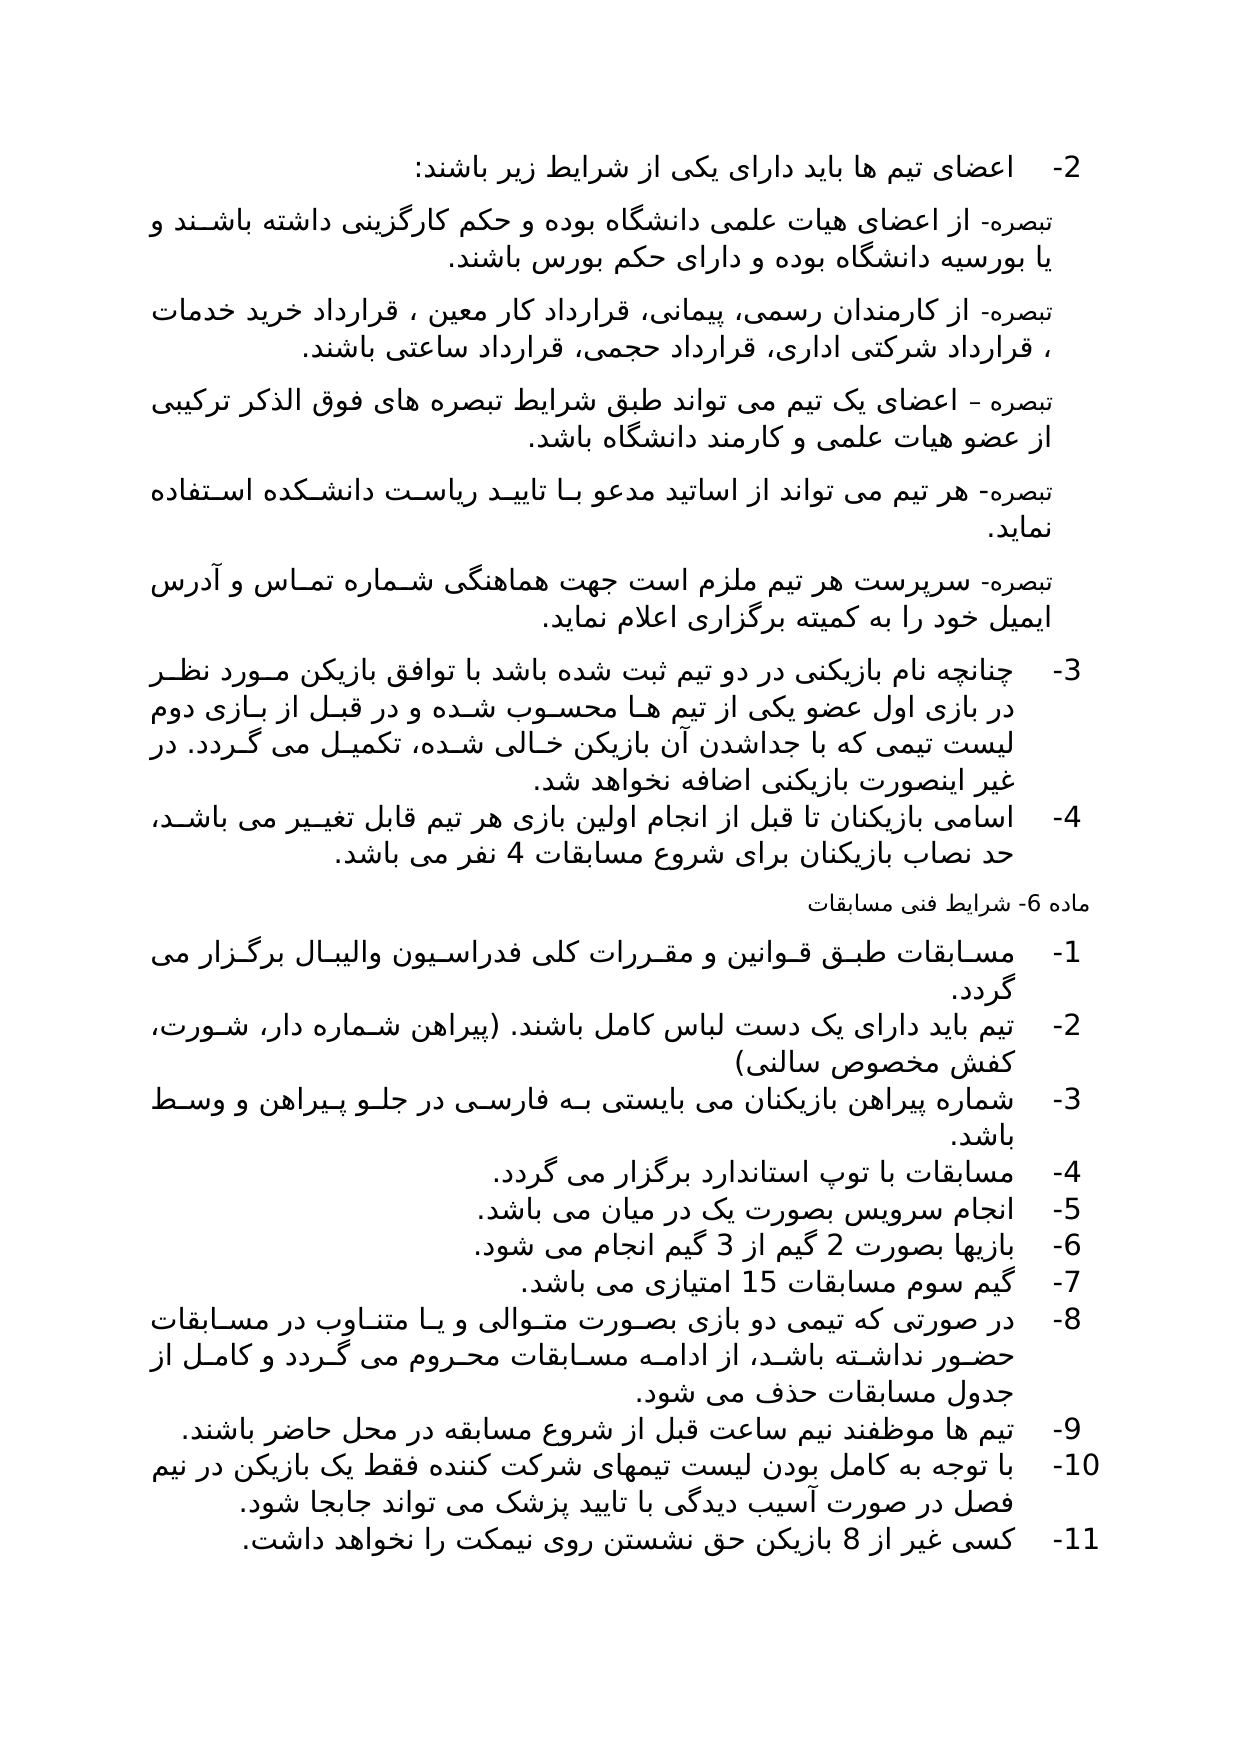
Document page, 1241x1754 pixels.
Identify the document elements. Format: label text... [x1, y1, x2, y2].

text تبصره- از اعضای هیات علمی دانشگاه بوده و حکم کارگزینی داشته باشند و یا بورسیه دانشگاه بوده و دارای حکم بورس باشند. [150, 203, 1053, 274]
list اسامی بازیکنان تا قبل از انجام اولین بازی هر تیم قابل تغییر می باشد، حد نصاب بازیکنان برای شروع مسابقات 4 نفر می باشد. [150, 800, 1053, 871]
list انجام سرویس بصورت یک در میان می باشد. [150, 1192, 1053, 1226]
text تبصره- سرپرست هر تیم ملزم است جهت هماهنگی شماره تماس و آدرس ایمیل خود را به کمیته برگزاری اعلام نماید. [150, 563, 1053, 634]
list گیم سوم مسابقات 15 امتیازی می باشد. [150, 1265, 1053, 1299]
list در صورتی که تیمی دو بازی بصورت متوالی و یا متناوب در مسابقات حضور نداشته باشد، از ادامه مسابقات محروم می گردد و کامل از جدول مسابقات حذف می شود. [150, 1302, 1053, 1409]
text تبصره- هر تیم می تواند از اساتید مدعو با تایید ریاست دانشکده استفاده نماید. [150, 473, 1053, 544]
list مسابقات طبق قوانین و مقررات کلی فدراسیون والیبال برگزار می گردد. [150, 935, 1053, 1006]
list شماره پیراهن بازیکنان می بایستی به فارسی در جلو پیراهن و وسط باشد. [150, 1082, 1053, 1153]
list با توجه به کامل بودن لیست تیمهای شرکت کننده فقط یک بازیکن در نیم فصل در صورت آسیب دیدگی با تایید پزشک می تواند جابجا شود. [150, 1449, 1053, 1519]
text تبصره – اعضای یک تیم می تواند طبق شرایط تبصره های فوق الذکر ترکیبی از عضو هیات علمی و کارمند دانشگاه باشد. [150, 383, 1053, 454]
text تبصره- از کارمندان رسمی، پیمانی، قرارداد کار معین ، قرارداد خرید خدمات ، قرارداد شرکتی اداری، قرارداد حجمی، قرارداد ساعتی باشند. [150, 293, 1053, 364]
list اعضای تیم ها باید دارای یکی از شرایط زیر باشند: [150, 150, 1053, 184]
list کسی غیر از 8 بازیکن حق نشستن روی نیمکت را نخواهد داشت. [150, 1522, 1053, 1556]
list چنانچه نام بازیکنی در دو تیم ثبت شده باشد با توافق بازیکن مورد نظر در بازی اول عضو یکی از تیم ها محسوب شده و در قبل از بازی دوم لیست تیمی که با جداشدن آن بازیکن خالی شده، تکمیل می گردد. در غیر اینصورت بازیکنی اضافه نخواهد شد. [150, 653, 1053, 797]
list مسابقات با توپ استاندارد برگزار می گردد. [150, 1155, 1053, 1189]
list بازیها بصورت 2 گیم از 3 گیم انجام می شود. [150, 1229, 1053, 1263]
text ماده 6- شرایط فنی مسابقات [150, 890, 1090, 917]
list تیم باید دارای یک دست لباس کامل باشند. (پیراهن شماره دار، شورت، کفش مخصوص سالنی) [150, 1009, 1053, 1079]
list تیم ها موظفند نیم ساعت قبل از شروع مسابقه در محل حاضر باشند. [150, 1412, 1053, 1446]
